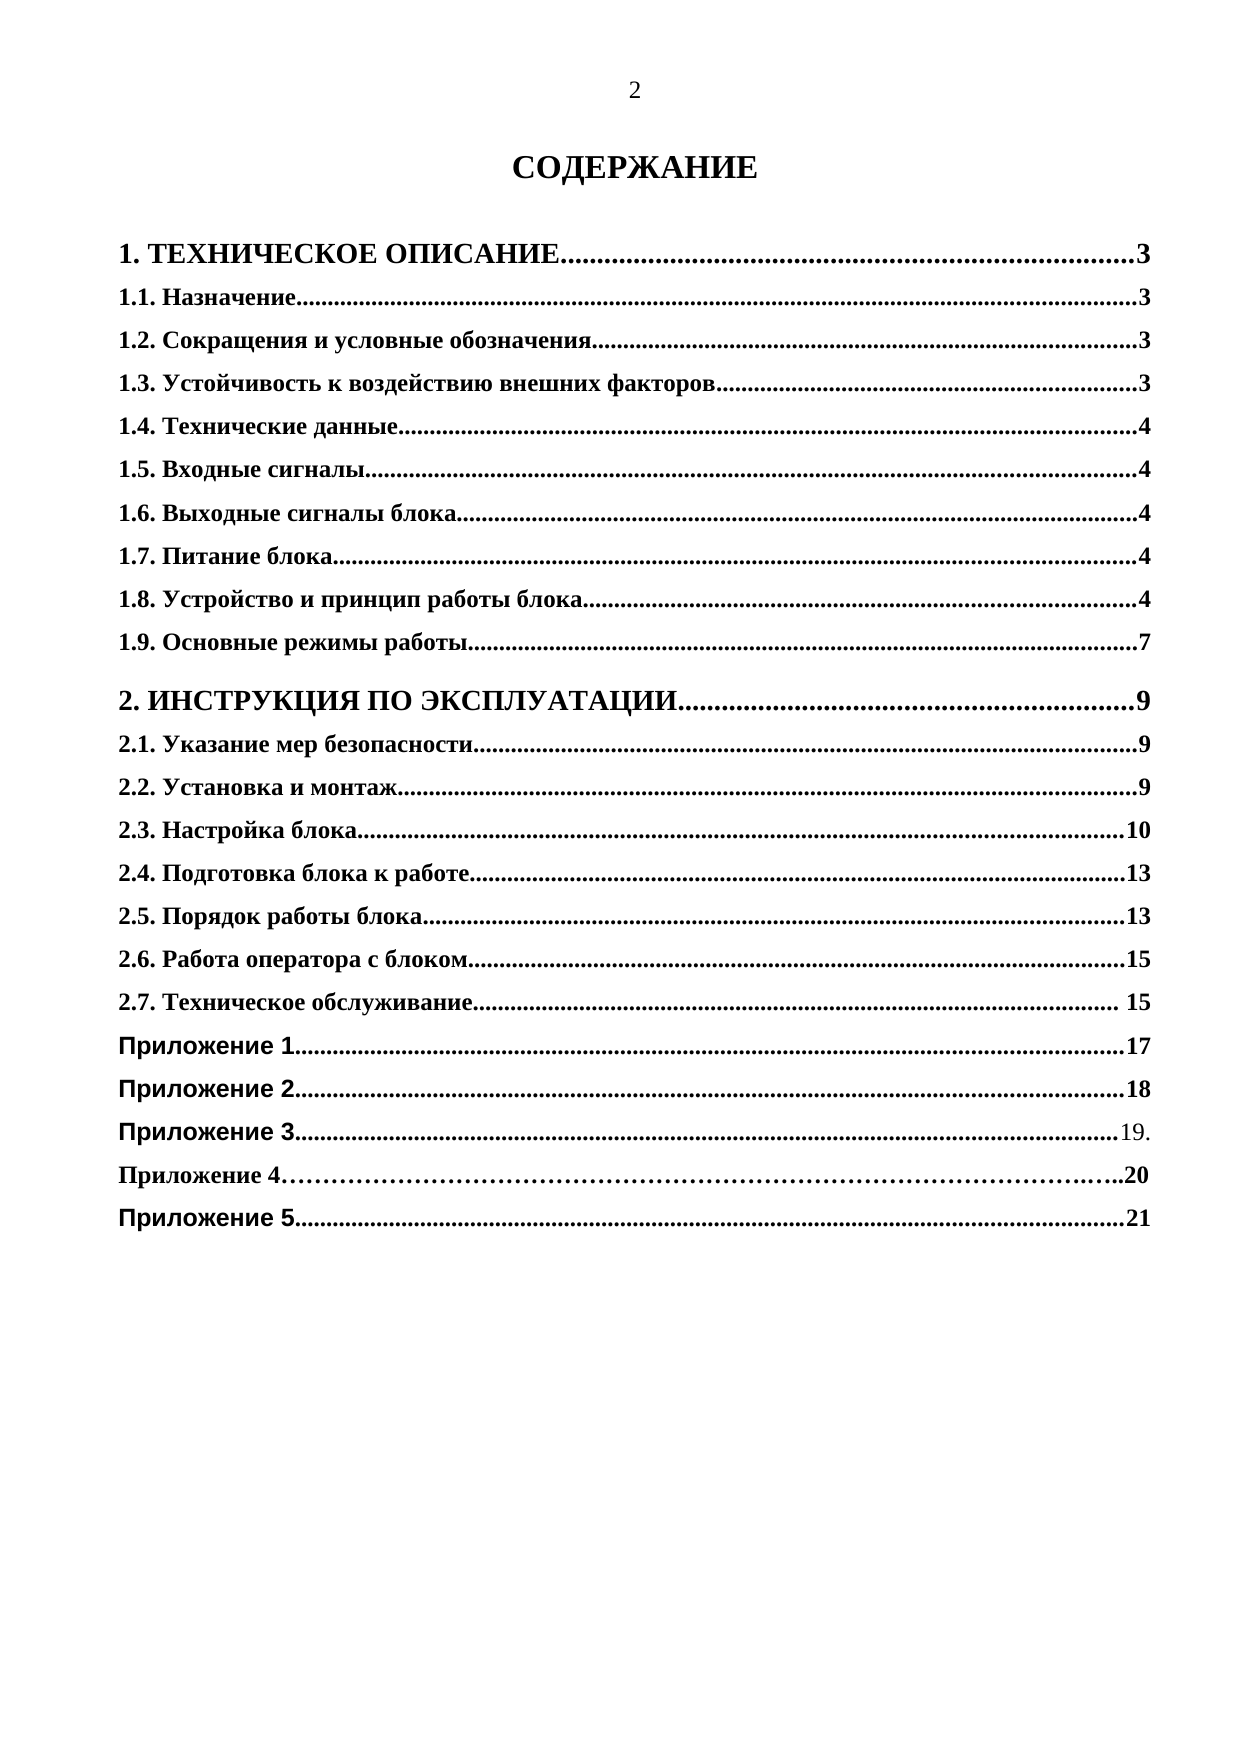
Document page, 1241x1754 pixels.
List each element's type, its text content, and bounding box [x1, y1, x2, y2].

text 2.4. Подготовка блока к работе 13 [118, 858, 1152, 887]
text Приложение 3 19. [118, 1117, 1152, 1146]
text 1. ТЕХНИЧЕСКОЕ ОПИСАНИЕ 3 [118, 236, 1152, 269]
text 1.2. Сокращения и условные обозначения 3 [118, 325, 1152, 354]
text 1.1. Назначение 3 [118, 282, 1152, 311]
text 2. ИНСТРУКЦИЯ ПО ЭКСПЛУАТАЦИИ 9 [118, 683, 1152, 716]
text 2.3. Настройка блока 10 [118, 815, 1152, 844]
text 2.6. Работа оператора с блоком. 15 [118, 944, 1152, 973]
text Приложение 1 17 [118, 1031, 1152, 1059]
text 1.6. Выходные сигналы блока 4 [118, 498, 1152, 526]
text Приложение 4…………………………………………………………………………………….…..20 [118, 1160, 1152, 1189]
text СОДЕРЖАНИЕ [118, 147, 1152, 185]
text 2.7. Техническое обслуживание. 15 [118, 987, 1152, 1016]
text 1.5. Входные сигналы 4 [118, 454, 1152, 483]
text 1.4. Технические данные 4 [118, 411, 1152, 440]
text 1.9. Основные режимы работы. 7 [118, 627, 1152, 656]
text 1.8. Устройство и принцип работы блока 4 [118, 584, 1152, 613]
text Приложение 5 21 [118, 1203, 1152, 1232]
text Приложение 2 18 [118, 1074, 1152, 1103]
text 1.3. Устойчивость к воздействию внешних факторов 3 [118, 368, 1152, 397]
text 2.1. Указание мер безопасности 9 [118, 729, 1152, 757]
text 1.7. Питание блока 4 [118, 541, 1152, 569]
text 2.2. Установка и монтаж 9 [118, 772, 1152, 801]
text 2.5. Порядок работы блока 13 [118, 901, 1152, 930]
